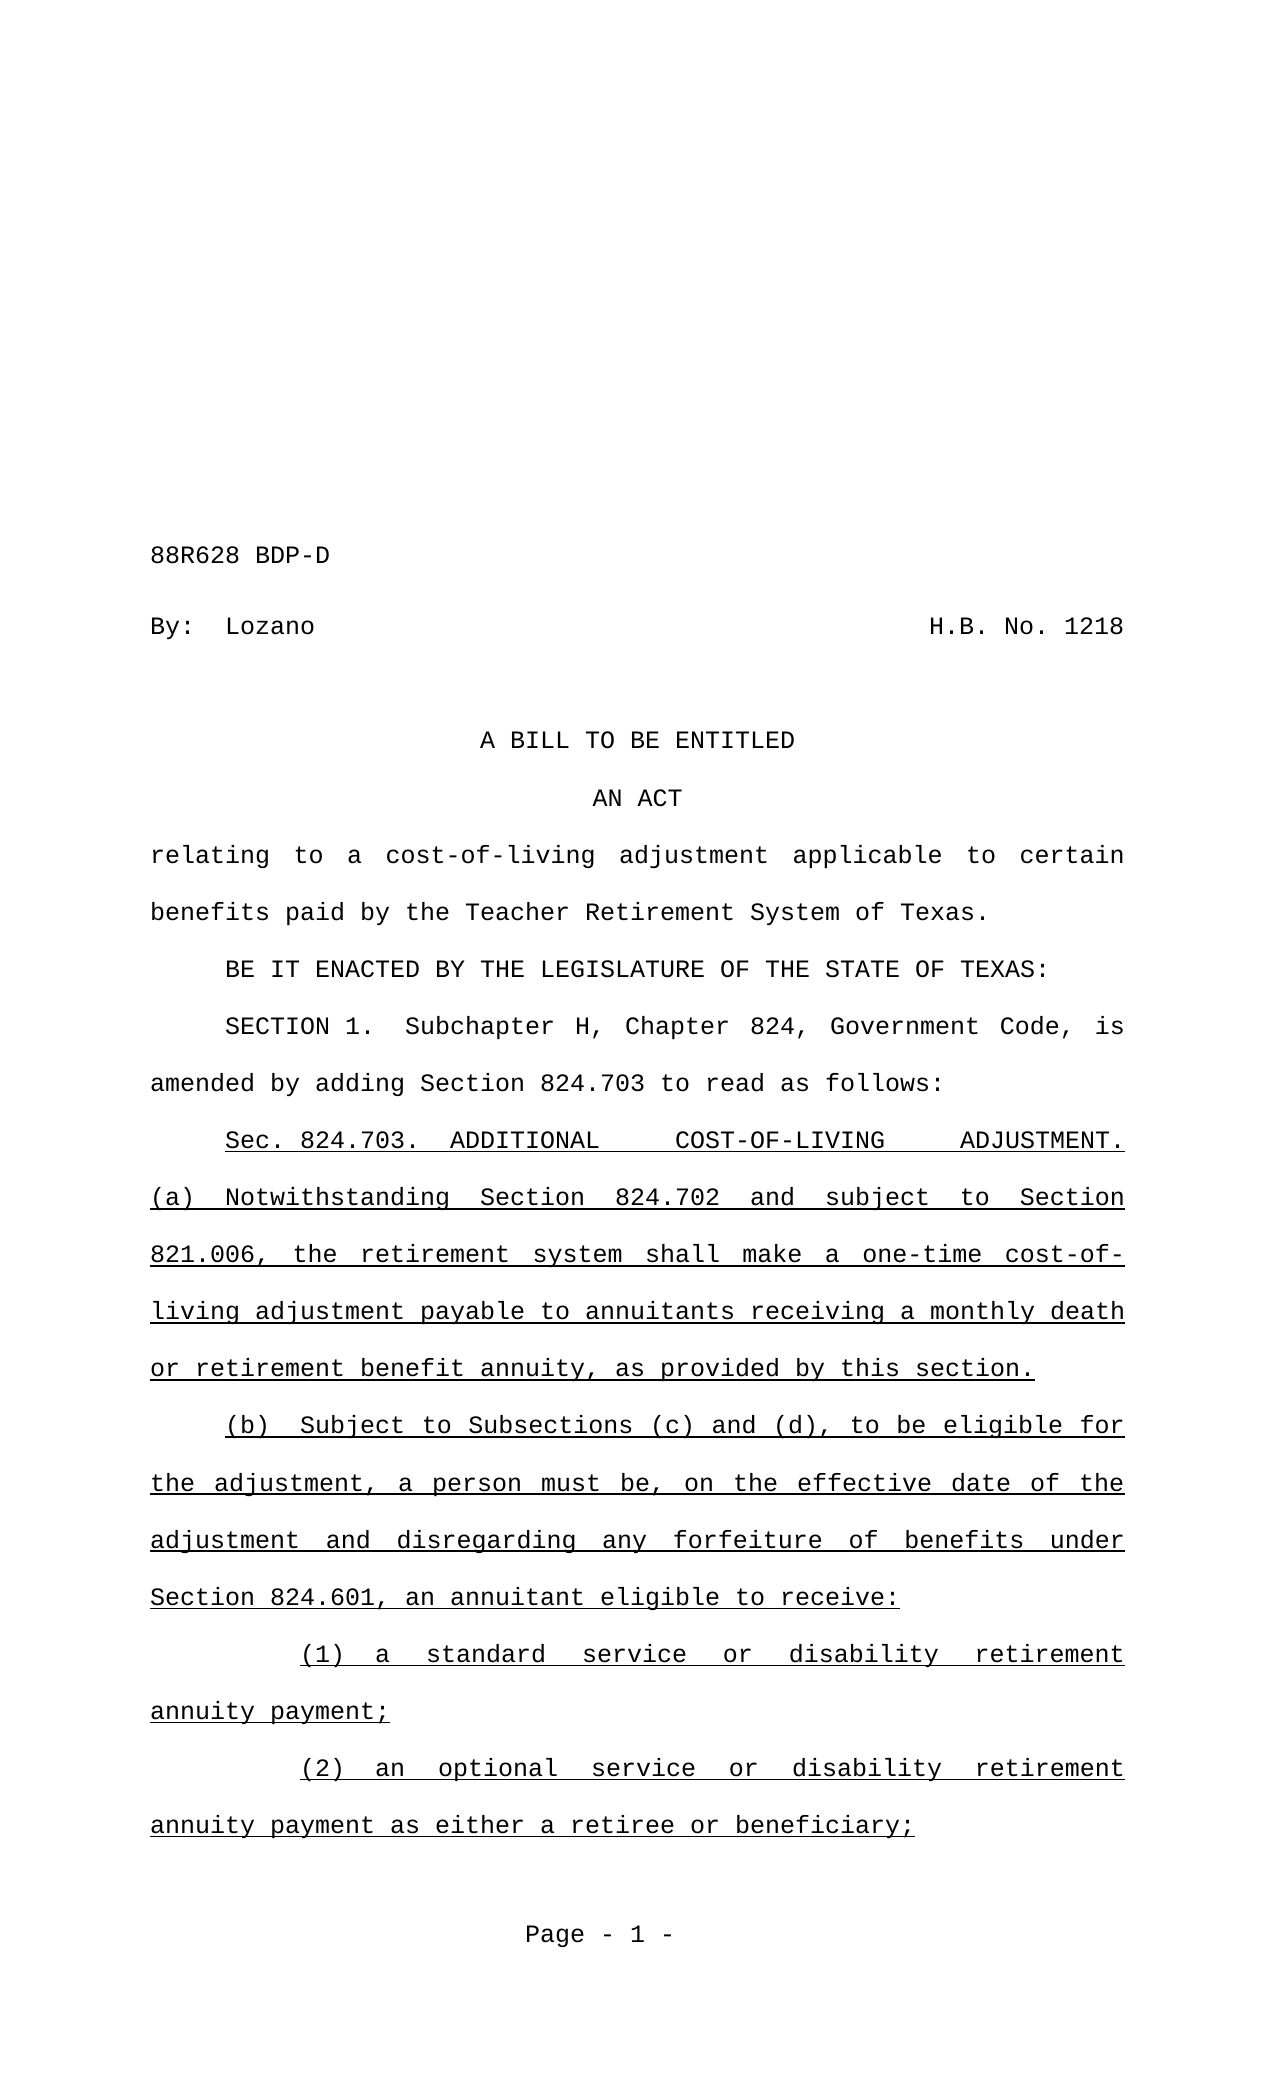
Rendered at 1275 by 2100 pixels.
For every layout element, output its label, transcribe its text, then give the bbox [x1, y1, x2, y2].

text relating to a cost-of-living adjustment applicable to certain benefits paid by the Teacher Retirement System of Texas. [150, 842, 1125, 928]
text AN ACT [150, 785, 1125, 813]
text Sec. 824.703. ADDITIONAL COST-OF-LIVING ADJUSTMENT. (a) Notwithstanding Section 824.702 and subject to Section 821.006, the retirement system shall make a one-time cost-of-living adjustment payable to annuitants receiving a monthly death or retirement benefit annuity, as provided by this section. [150, 1210, 1125, 1265]
text SECTION 1. Subchapter H, Chapter 824, Government Code, is amended by adding Section 824.703 to read as follows: [150, 1013, 1125, 1099]
text BE IT ENACTED BY THE LEGISLATURE OF THE STATE OF TEXAS: [150, 956, 1125, 985]
text By: Lozano H.B. No. 1218 [150, 614, 1125, 642]
text 88R628 BDP-D [150, 542, 1125, 571]
text (1) a standard service or disability retirement annuity payment; [150, 1641, 1125, 1727]
text Sec. 824.703. ADDITIONAL COST-OF-LIVING ADJUSTMENT. (a) Notwithstanding Section 824.702 and subject to Section 821.006, the retirement system shall make a one-time cost-of-living adjustment payable to annuitants receiving a monthly death or retirement benefit annuity, as provided by this section. [150, 1267, 1125, 1322]
text Sec. 824.703. ADDITIONAL COST-OF-LIVING ADJUSTMENT. (a) Notwithstanding Section 824.702 and subject to Section 821.006, the retirement system shall make a one-time cost-of-living adjustment payable to annuitants receiving a monthly death or retirement benefit annuity, as provided by this section. [150, 1127, 1125, 1208]
text (b) Subject to Subsections (c) and (d), to be eligible for the adjustment, a person must be, on the effective date of the adjustment and disregarding any forfeiture of benefits under Section 824.601, an annuitant eligible to receive: [150, 1413, 1125, 1493]
text Sec. 824.703. ADDITIONAL COST-OF-LIVING ADJUSTMENT. (a) Notwithstanding Section 824.702 and subject to Section 821.006, the retirement system shall make a one-time cost-of-living adjustment payable to annuitants receiving a monthly death or retirement benefit annuity, as provided by this section. [150, 1324, 1125, 1384]
text (b) Subject to Subsections (c) and (d), to be eligible for the adjustment, a person must be, on the effective date of the adjustment and disregarding any forfeiture of benefits under Section 824.601, an annuitant eligible to receive: [150, 1552, 1125, 1613]
text A BILL TO BE ENTITLED [150, 728, 1125, 756]
text (b) Subject to Subsections (c) and (d), to be eligible for the adjustment, a person must be, on the effective date of the adjustment and disregarding any forfeiture of benefits under Section 824.601, an annuitant eligible to receive: [150, 1495, 1125, 1550]
text (2) an optional service or disability retirement annuity payment as either a retiree or beneficiary; [150, 1755, 1125, 1841]
